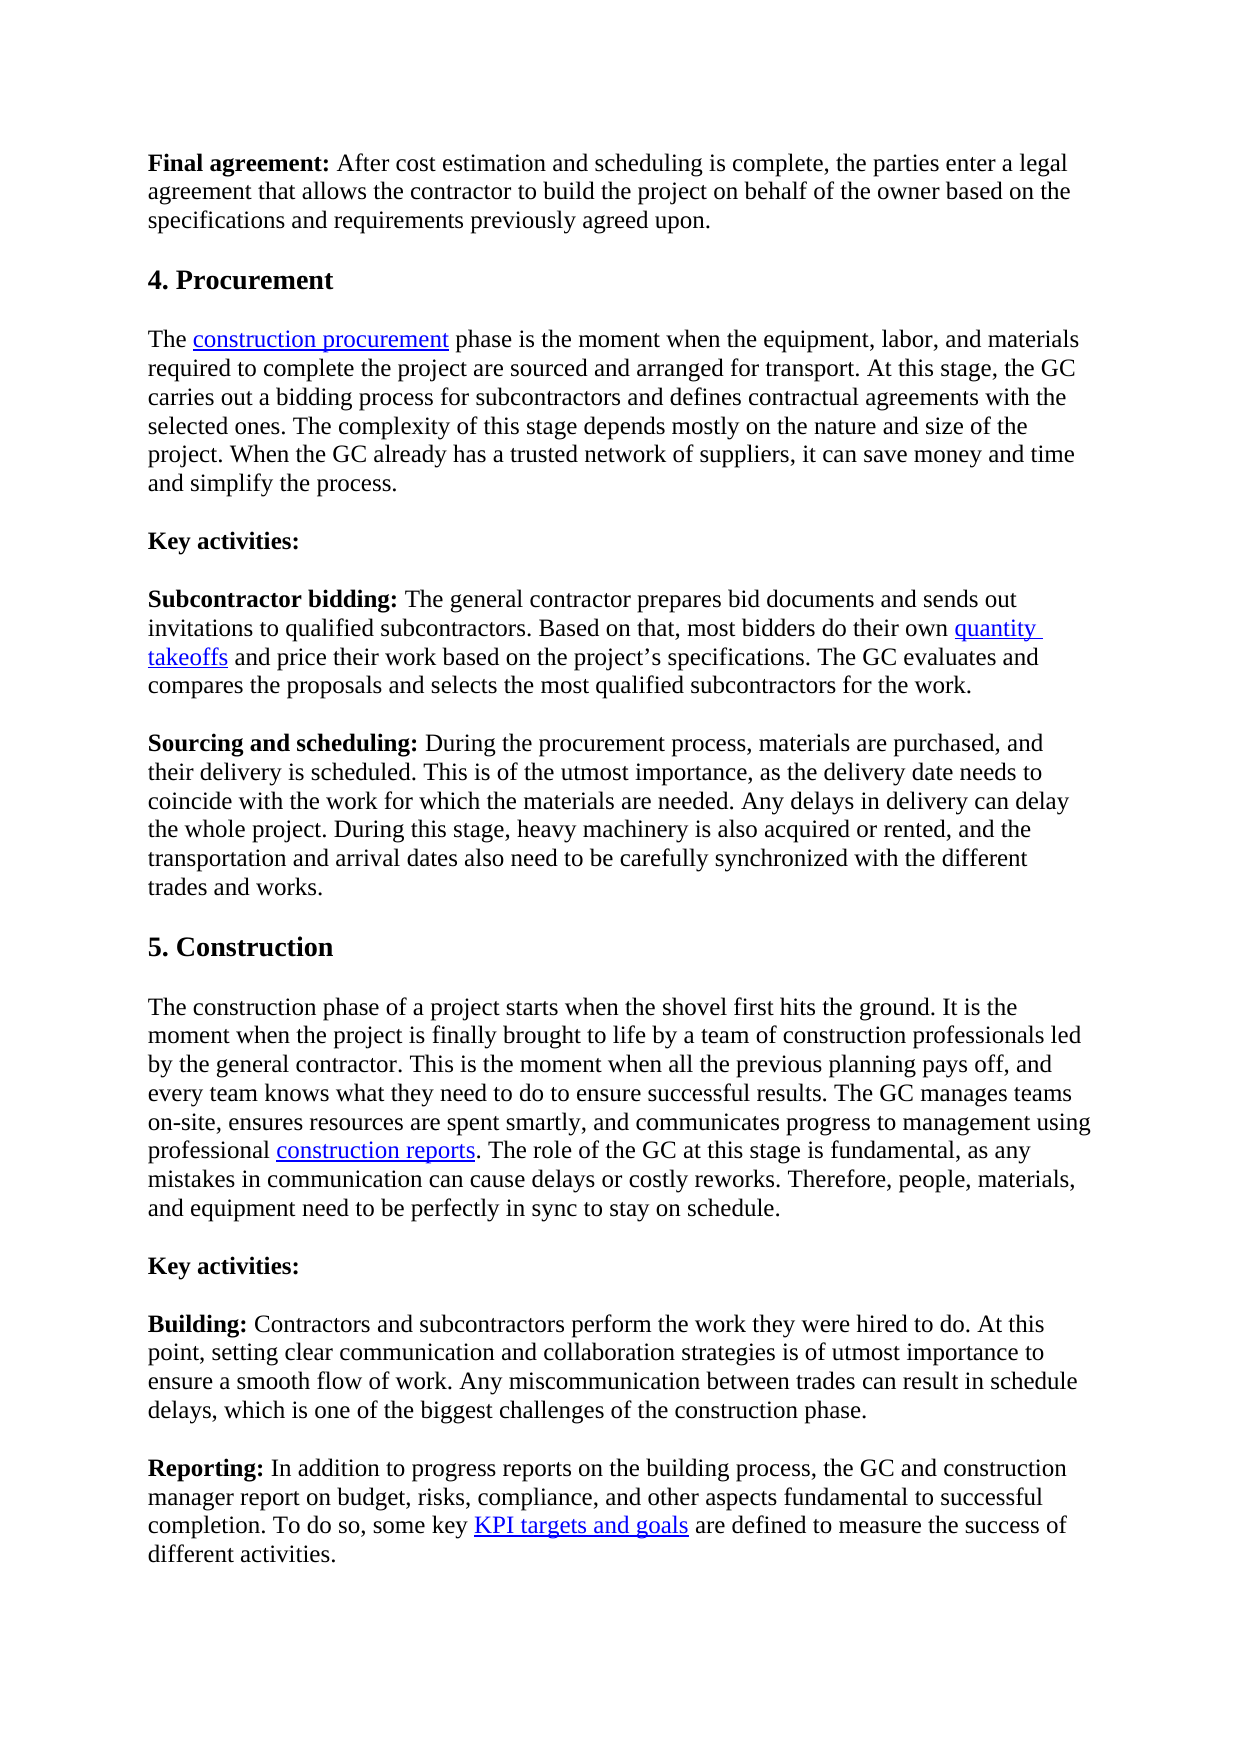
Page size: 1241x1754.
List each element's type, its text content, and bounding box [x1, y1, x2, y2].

text 5. Construction [148, 930, 1093, 962]
text Reporting: In addition to progress reports on the building process, the GC and construction manager report on budget, risks, compliance, and other aspects fundamental to successful completion. To do so, some key KPI targets and goals are defined to measure the success of different activities. [148, 1453, 1093, 1568]
text Final agreement: After cost estimation and scheduling is complete, the parties enter a legal agreement that allows the contractor to build the project on behalf of the owner based on the specifications and requirements previously agreed upon. [148, 148, 1093, 234]
text The construction procurement phase is the moment when the equipment, labor, and materials required to complete the project are sourced and arranged for transport. At this stage, the GC carries out a bidding process for subcontractors and defines contractual agreements with the selected ones. The complexity of this stage depends mostly on the nature and size of the project. When the GC already has a trusted network of suppliers, it can save money and time and simplify the process. [148, 324, 1093, 497]
text The construction phase of a project starts when the shovel first hits the ground. It is the moment when the project is finally brought to life by a team of construction professionals led by the general contractor. This is the moment when all the previous planning pays off, and every team knows what they need to do to ensure successful results. The GC manages teams on-site, ensures resources are spent smartly, and communicates progress to management using professional construction reports. The role of the GC at this stage is fundamental, as any mistakes in communication can cause delays or costly reworks. Therefore, people, materials, and equipment need to be perfectly in sync to stay on schedule. [148, 992, 1093, 1222]
text Sourcing and scheduling: During the procurement process, materials are purchased, and their delivery is scheduled. This is of the utmost importance, as the delivery date needs to coincide with the work for which the materials are needed. Any delays in delivery can delay the whole project. During this stage, heavy machinery is also acquired or rented, and the transportation and arrival dates also need to be carefully synchronized with the different trades and works. [148, 728, 1093, 901]
text Key activities: [148, 1251, 1093, 1279]
text Subcontractor bidding: The general contractor prepares bid documents and sends out invitations to qualified subcontractors. Based on that, most bidders do their own quantity takeoffs and price their work based on the project’s specifications. The GC evaluates and compares the proposals and selects the most qualified subcontractors for the work. [148, 584, 1093, 699]
text Key activities: [148, 526, 1093, 555]
text Building: Contractors and subcontractors perform the work they were hired to do. At this point, setting clear communication and collaboration strategies is of utmost importance to ensure a smooth flow of work. Any miscommunication between trades can result in schedule delays, which is one of the biggest challenges of the construction phase. [148, 1309, 1093, 1424]
text 4. Procurement [148, 263, 1093, 295]
